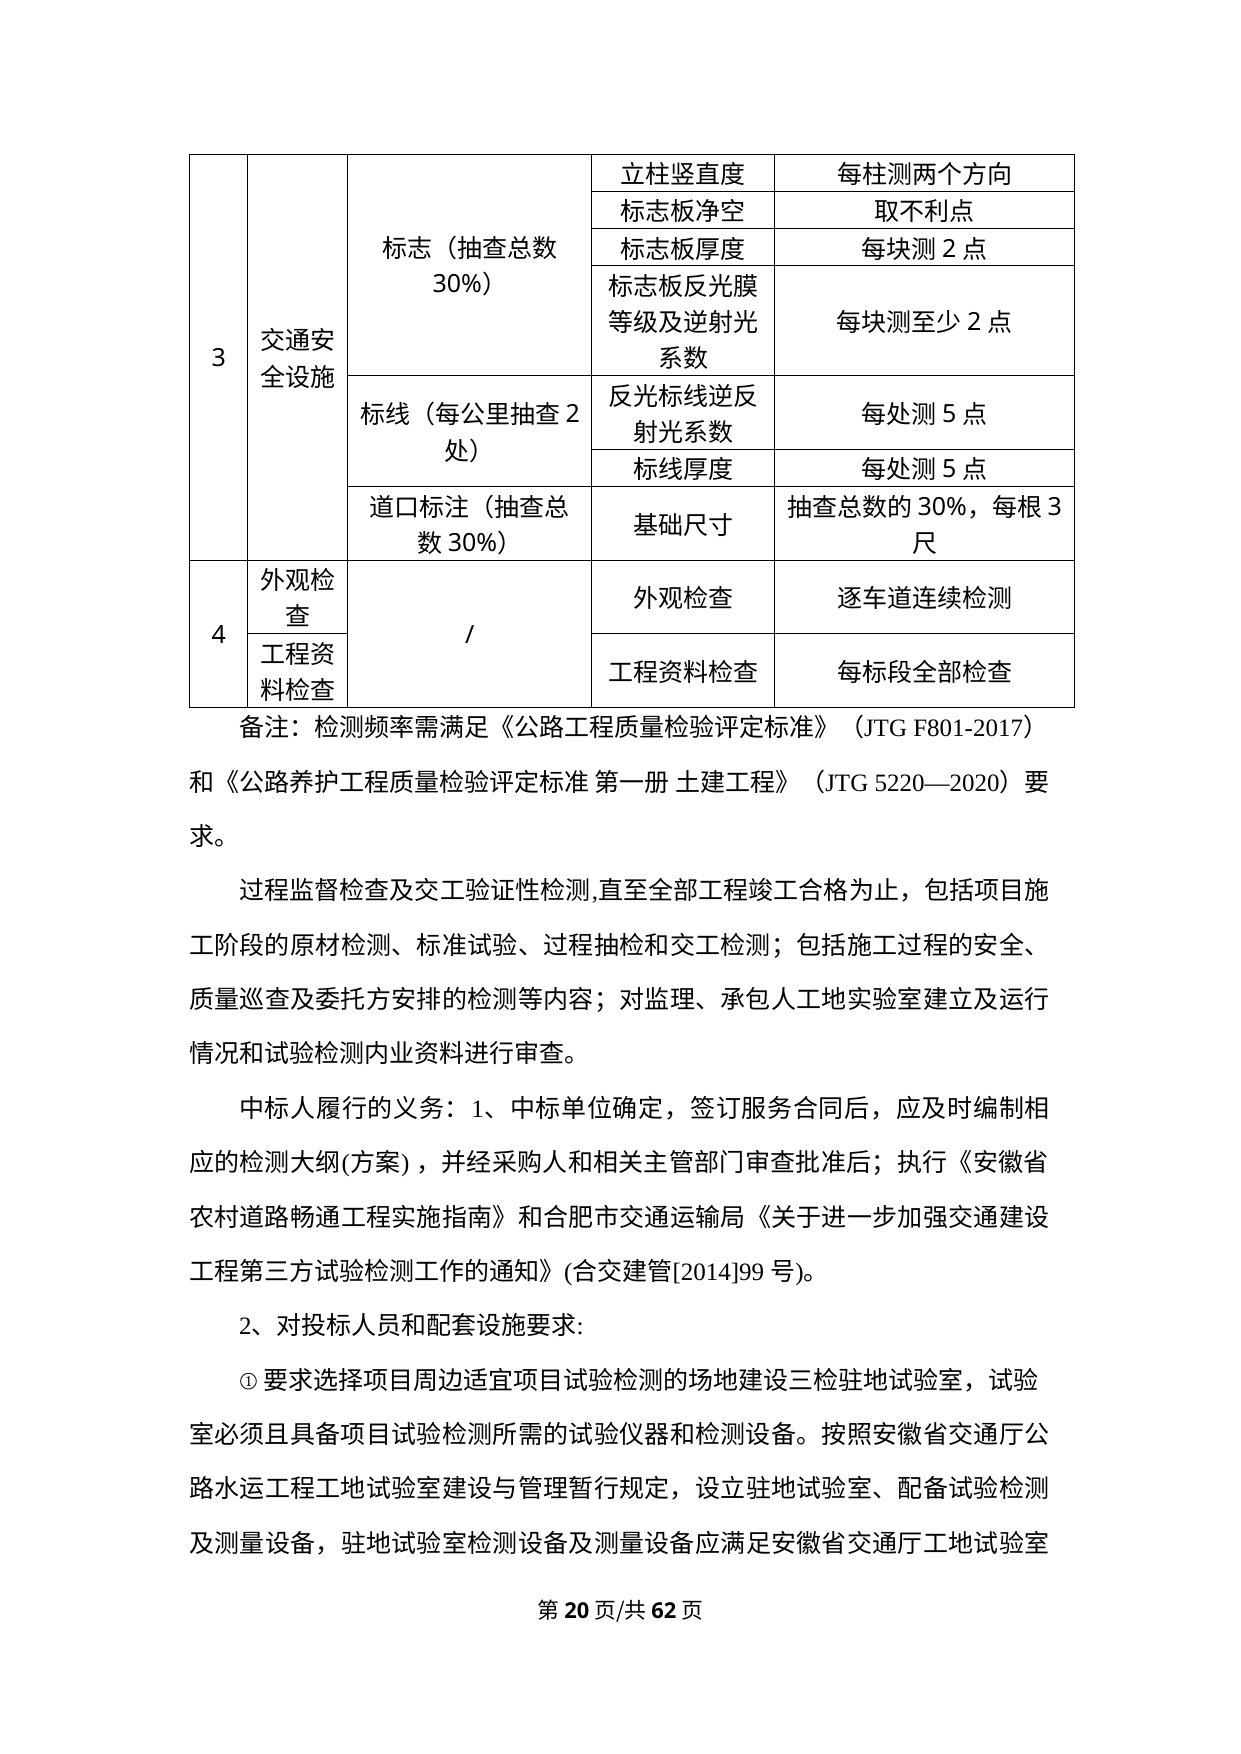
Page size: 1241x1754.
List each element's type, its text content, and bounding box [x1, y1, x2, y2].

table_cell 抽查总数的 30%，每根 3 尺 [775, 487, 1074, 559]
text ①要求选择项目周边适宜项目试验检测的场地建设三检驻地试验室，试验 [189, 1360, 1051, 1396]
table_cell 每块测至少 2 点 [775, 266, 1074, 375]
table_cell 外观检查 [248, 561, 347, 633]
table_cell 每柱测两个方向 [775, 155, 1074, 191]
text 备注：检测频率需满足《公路工程质量检验评定标准》（JTG F801-2017） [189, 708, 1051, 744]
table_cell 标志板反光膜等级及逆射光系数 [592, 266, 774, 375]
table_cell 标志板净空 [592, 192, 774, 228]
table_cell 交通安全设施 [248, 155, 347, 559]
table_cell 3 [190, 155, 247, 559]
table_cell 标线（每公里抽查 2 处） [348, 376, 591, 486]
table_cell 工程资料检查 [592, 634, 774, 707]
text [189, 1414, 1051, 1559]
text 和《公路养护工程质量检验评定标准 第一册 土建工程》（JTG 5220—2020）要 [189, 762, 1051, 798]
table_cell 标志（抽查总数 30%） [348, 155, 591, 375]
table_cell 标线厚度 [592, 450, 774, 486]
table_cell 立柱竖直度 [592, 155, 774, 191]
table_cell 道口标注（抽查总数 30%） [348, 487, 591, 559]
text 2、对投标人员和配套设施要求: [189, 1306, 1051, 1342]
table_cell 逐车道连续检测 [775, 561, 1074, 633]
text 求。 [189, 816, 1051, 853]
table_cell 基础尺寸 [592, 487, 774, 559]
table_cell 每处测 5 点 [775, 376, 1074, 449]
table_cell 工程资料检查 [248, 634, 347, 707]
table_cell 外观检查 [592, 561, 774, 633]
table_cell 每标段全部检查 [775, 634, 1074, 707]
table_cell 每处测 5 点 [775, 450, 1074, 486]
table_cell / [348, 561, 591, 707]
text 中标人履行的义务：1、中标单位确定，签订服务合同后，应及时编制相应的检测大纲(方案) ，并经采购人和相关主管部门审查批准后；执行《安徽省农村道路畅通工程实施指南》和合肥市交通运输局《关于进一步加强交通建设工程第三方试验检测工作的通知》(合交建管[2014]99 号)。 [189, 1088, 1051, 1288]
text 过程监督检查及交工验证性检测,直至全部工程竣工合格为止，包括项目施工阶段的原材检测、标准试验、过程抽检和交工检测；包括施工过程的安全、质量巡查及委托方安排的检测等内容；对监理、承包人工地实验室建立及运行情况和试验检测内业资料进行审查。 [189, 871, 1051, 1070]
table_cell 标志板厚度 [592, 229, 774, 265]
table_cell 每块测 2 点 [775, 229, 1074, 265]
table_cell 取不利点 [775, 192, 1074, 228]
table_cell 反光标线逆反射光系数 [592, 376, 774, 449]
table_cell 4 [190, 561, 247, 707]
